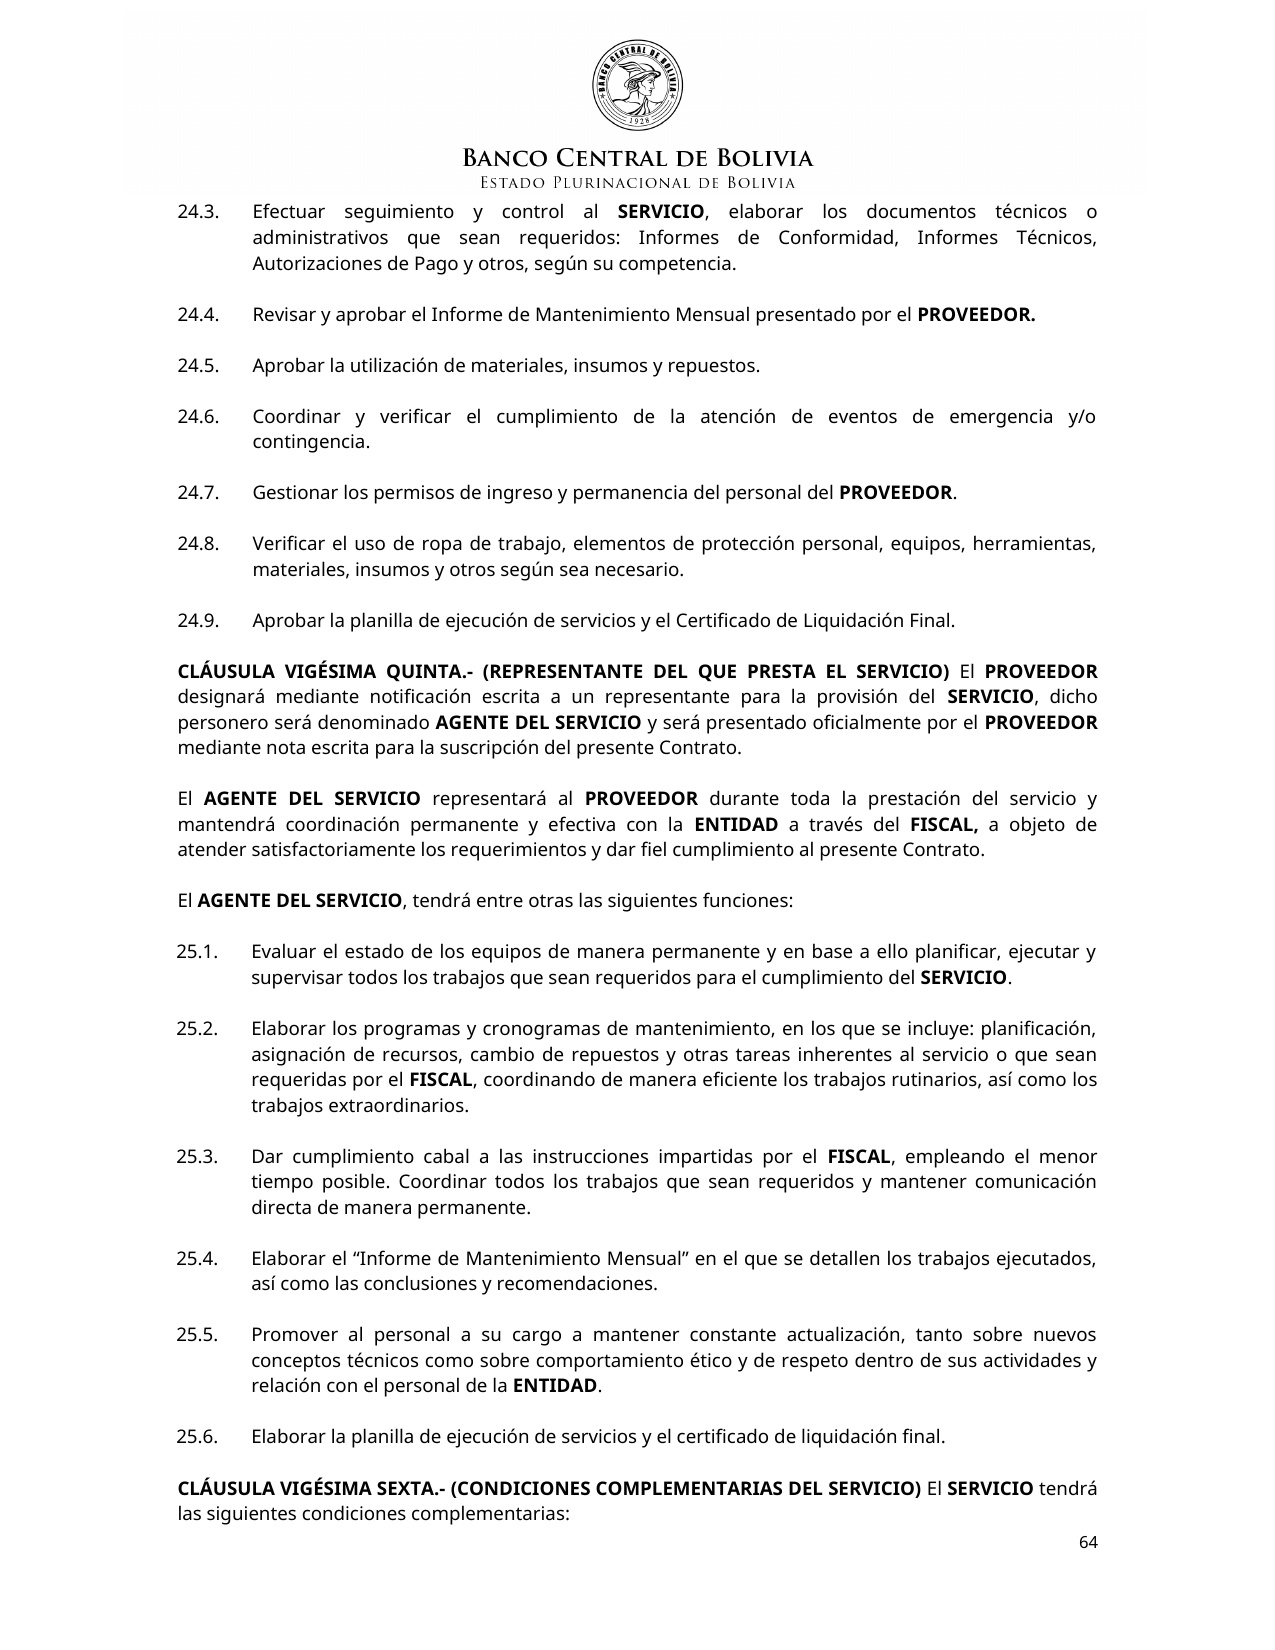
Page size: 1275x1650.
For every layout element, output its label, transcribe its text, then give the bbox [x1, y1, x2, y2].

list Promover al personal a su cargo a mantener constante actualización, tanto sobre nuevos conceptos técnicos como sobre comportamiento ético y de respeto dentro de sus actividades y relación con el personal de la ENTIDAD. [176, 1322, 1098, 1398]
list Dar cumplimiento cabal a las instrucciones impartidas por el FISCAL, empleando el menor tiempo posible. Coordinar todos los trabajos que sean requeridos y mantener comunicación directa de manera permanente. [176, 1143, 1098, 1219]
list Aprobar la utilización de materiales, insumos y repuestos. [177, 352, 1098, 377]
text CLÁUSULA VIGÉSIMA SEXTA.- (CONDICIONES COMPLEMENTARIAS DEL SERVICIO) El SERVICIO tendrá las siguientes condiciones complementarias: [177, 1475, 1098, 1526]
list Elaborar la planilla de ejecución de servicios y el certificado de liquidación final. [176, 1424, 1098, 1449]
text CLÁUSULA VIGÉSIMA QUINTA.- (REPRESENTANTE DEL QUE PRESTA EL SERVICIO) El PROVEEDOR designará mediante notificación escrita a un representante para la provisión del SERVICIO, dicho personero será denominado AGENTE DEL SERVICIO y será presentado oficialmente por el PROVEEDOR mediante nota escrita para la suscripción del presente Contrato. [177, 658, 1098, 760]
picture [122, 9, 1147, 194]
list Revisar y aprobar el Informe de Mantenimiento Mensual presentado por el PROVEEDOR. [177, 301, 1098, 326]
list Gestionar los permisos de ingreso y permanencia del personal del PROVEEDOR. [177, 479, 1098, 505]
list Efectuar seguimiento y control al SERVICIO, elaborar los documentos técnicos o administrativos que sean requeridos: Informes de Conformidad, Informes Técnicos, Autorizaciones de Pago y otros, según su competencia. [177, 194, 1098, 275]
text El AGENTE DEL SERVICIO representará al PROVEEDOR durante toda la prestación del servicio y mantendrá coordinación permanente y efectiva con la ENTIDAD a través del FISCAL, a objeto de atender satisfactoriamente los requerimientos y dar fiel cumplimiento al presente Contrato. [177, 786, 1098, 862]
list Evaluar el estado de los equipos de manera permanente y en base a ello planificar, ejecutar y supervisar todos los trabajos que sean requeridos para el cumplimiento del SERVICIO. [176, 939, 1098, 990]
list Aprobar la planilla de ejecución de servicios y el Certificado de Liquidación Final. [177, 607, 1098, 633]
list Elaborar el “Informe de Mantenimiento Mensual” en el que se detallen los trabajos ejecutados, así como las conclusiones y recomendaciones. [176, 1245, 1098, 1296]
list Verificar el uso de ropa de trabajo, elementos de protección personal, equipos, herramientas, materiales, insumos y otros según sea necesario. [177, 531, 1098, 582]
list Elaborar los programas y cronogramas de mantenimiento, en los que se incluye: planificación, asignación de recursos, cambio de repuestos y otras tareas inherentes al servicio o que sean requeridas por el FISCAL, coordinando de manera eficiente los trabajos rutinarios, así como los trabajos extraordinarios. [176, 1015, 1098, 1117]
text El AGENTE DEL SERVICIO, tendrá entre otras las siguientes funciones: [177, 888, 1098, 913]
list Coordinar y verificar el cumplimiento de la atención de eventos de emergencia y/o contingencia. [177, 403, 1098, 454]
